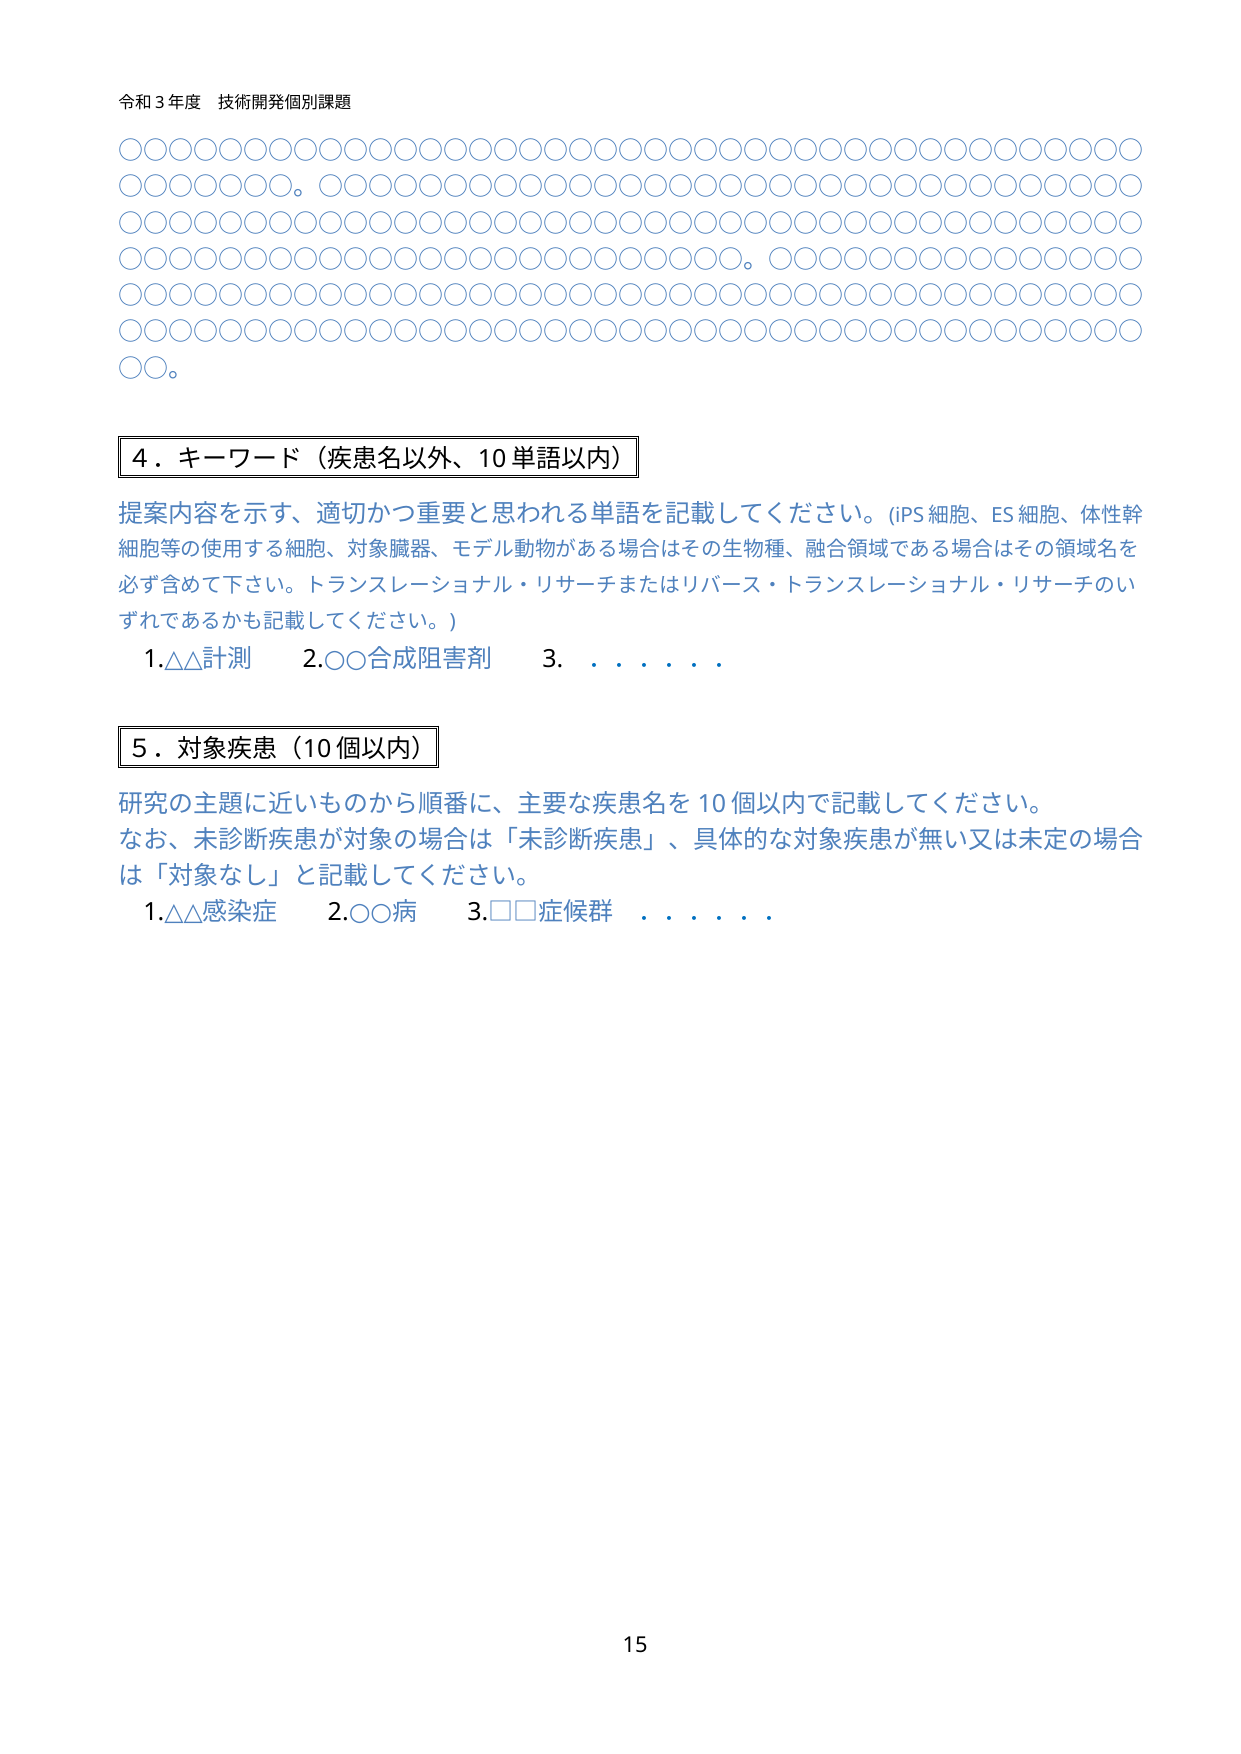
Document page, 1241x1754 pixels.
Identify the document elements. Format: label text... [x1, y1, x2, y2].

text 提案内容を示す、適切かつ重要と思われる単語を記載してください。(iPS細胞、ES細胞、体性幹細胞等の使用する細胞、対象臓器、モデル動物がある場合はその生物種、融合領域である場合はその領域名を必ず含めて下さい。トランスレーショナル・リサーチまたはリバース・トランスレーショナル・リサーチのいずれであるかも記載してください。) [118, 493, 1152, 638]
text 1.△△計測 2.○○合成阻害剤 3. ．．．．．． [118, 638, 1152, 674]
text ５．対象疾患（10個以内） [118, 711, 1152, 783]
text ４．キーワード（疾患名以外、10単語以内） [118, 421, 1152, 493]
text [118, 131, 1152, 384]
text なお、未診断疾患が対象の場合は「未診断疾患」、具体的な対象疾患が無い又は未定の場合は「対象なし」と記載してください。 [118, 819, 1152, 892]
text 1.△△感染症 2.○○病 3.□□症候群 ．．．．．． [118, 892, 1152, 928]
text 研究の主題に近いものから順番に、主要な疾患名を10個以内で記載してください。 [118, 783, 1152, 819]
